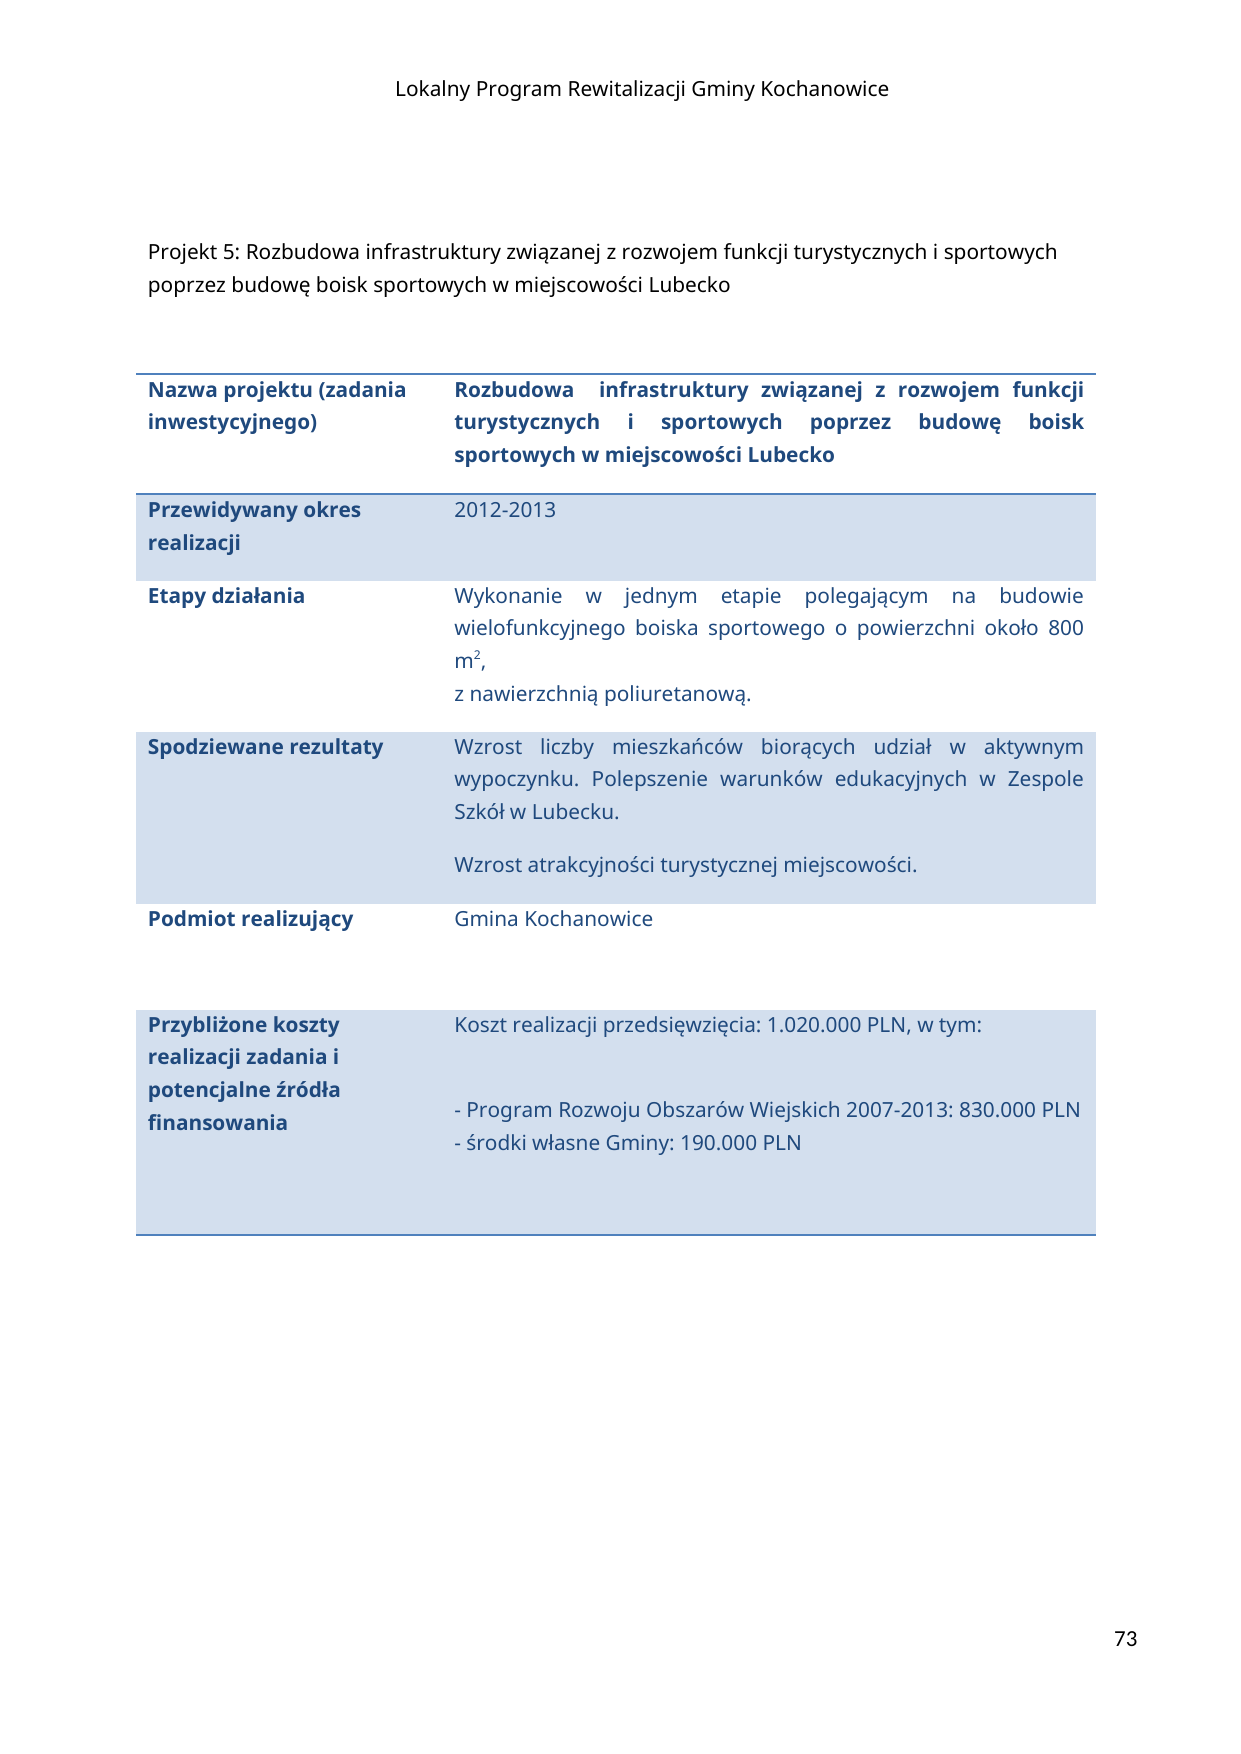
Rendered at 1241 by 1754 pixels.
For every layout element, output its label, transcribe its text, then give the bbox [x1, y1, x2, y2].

table_cell Etapy działania [136, 581, 443, 732]
table_cell Gmina Kochanowice [443, 904, 1096, 1010]
table_header Nazwa projektu (zadania inwestycyjnego) [136, 375, 443, 493]
table_cell 2012-2013 [443, 495, 1096, 581]
table_cell Wzrost liczby mieszkańców biorących udział w aktywnym wypoczynku. Polepszenie warunków edukacyjnych w Zespole Szkół w Lubecku. Wzrost atrakcyjności turystycznej miejscowości. [443, 732, 1096, 904]
table_cell Wykonanie w jednym etapie polegającym na budowie wielofunkcyjnego boiska sportowego o powierzchni około 800 m2, z nawierzchnią poliuretanową. [443, 581, 1096, 732]
table_header Rozbudowa infrastruktury związanej z rozwojem funkcji turystycznych i sportowych poprzez budowę boisk sportowych w miejscowości Lubecko [443, 375, 1096, 493]
table_cell Przybliżone koszty realizacji zadania i potencjalne źródła finansowania [136, 1010, 443, 1234]
text Projekt 5: Rozbudowa infrastruktury związanej z rozwojem funkcji turystycznych i sportowych poprzez budowę boisk sportowych w miejscowości Lubecko [148, 237, 1137, 298]
table_cell Koszt realizacji przedsięwzięcia: 1.020.000 PLN, w tym: - Program Rozwoju Obszarów Wiejskich 2007-2013: 830.000 PLN - środki własne Gminy: 190.000 PLN [443, 1010, 1096, 1234]
table_cell Podmiot realizujący [136, 904, 443, 1010]
table_cell Spodziewane rezultaty [136, 732, 443, 904]
table_cell Przewidywany okres realizacji [136, 495, 443, 581]
